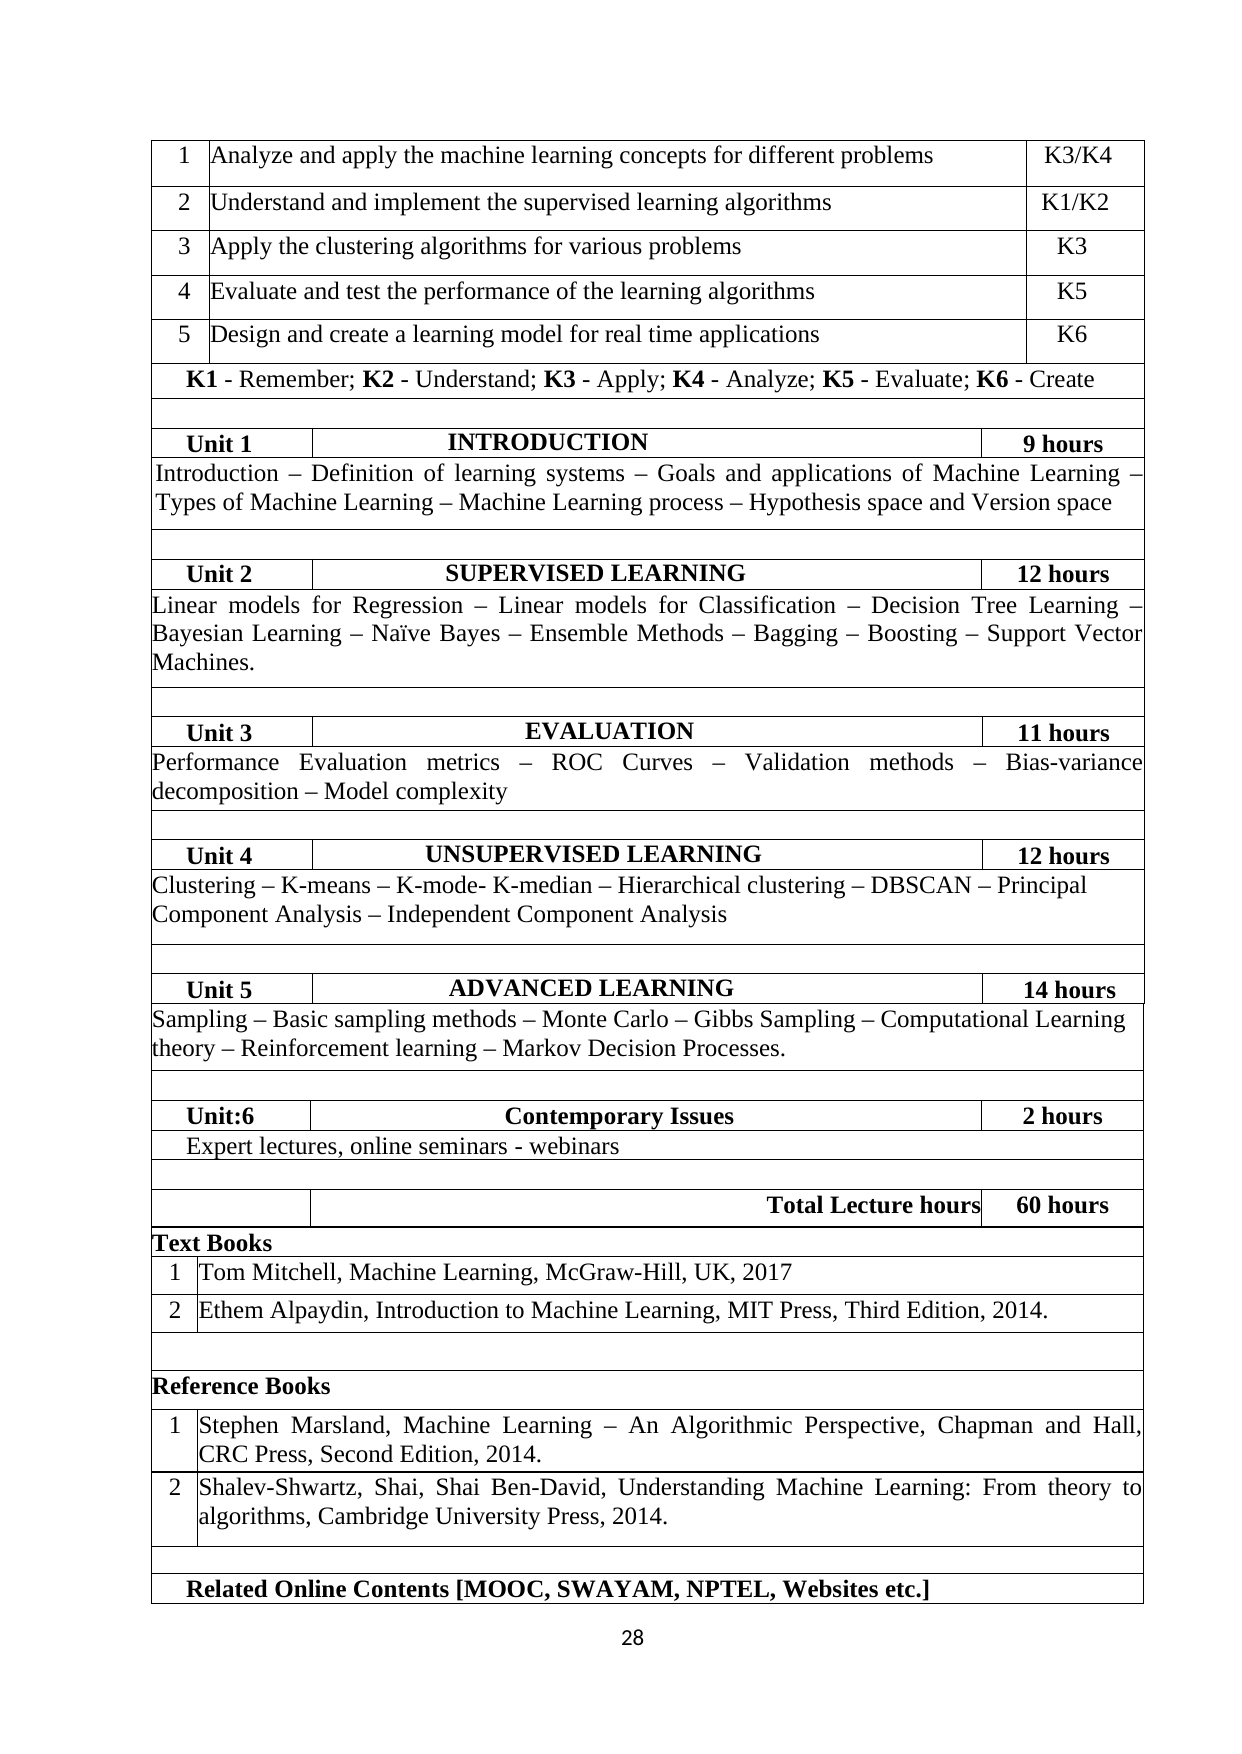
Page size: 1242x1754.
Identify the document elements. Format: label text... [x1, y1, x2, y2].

table_cell 1 [152, 1410, 197, 1471]
table_cell Linear models for Regression – Linear models for Classification – Decision Tree Learning – Bayesian Learning – Naïve Bayes – Ensemble Methods – Bagging – Boosting – Support Vector Machines. [152, 590, 1144, 687]
table_cell 12 hours [982, 560, 1144, 589]
table_cell Unit:6 [152, 1101, 310, 1129]
table_cell K6 [1027, 320, 1144, 363]
table_cell K3/K4 [1027, 141, 1144, 186]
table_cell 4 [152, 276, 209, 318]
table_cell [152, 399, 1144, 428]
table_cell Understand and implement the supervised learning algorithms [210, 187, 1026, 230]
table_cell Expert lectures, online seminars - webinars [152, 1131, 1143, 1159]
table_cell Unit 3 33 [152, 717, 312, 746]
table_cell [152, 530, 1144, 558]
table_cell Tom Mitchell, Machine Learning, McGraw-Hill, UK, 2017 [198, 1257, 1143, 1294]
table_cell 12 hours [983, 840, 1144, 869]
table_cell Text Books [152, 1228, 1143, 1256]
table_cell 2 hours [982, 1101, 1143, 1129]
table_cell 3 [152, 231, 209, 275]
table_cell Clustering – K-means – K-mode- K-median – Hierarchical clustering – DBSCAN – Principal Component Analysis – Independent Component Analysis [152, 870, 1144, 943]
table_cell 1 [152, 141, 209, 186]
table_cell Unit 1 [152, 429, 312, 457]
table_cell K1 - Remember; K2 - Understand; K3 - Apply; K4 - Analyze; K5 - Evaluate; K6 - Create [152, 364, 1144, 398]
table_cell 14 hours [983, 974, 1144, 1003]
table_cell Sampling – Basic sampling methods – Monte Carlo – Gibbs Sampling – Computational Learning theory – Reinforcement learning – Markov Decision Processes. [152, 1004, 1143, 1070]
table_cell Stephen Marsland, Machine Learning – An Algorithmic Perspective, Chapman and Hall, CRC Press, Second Edition, 2014. [198, 1410, 1143, 1471]
table_cell K1/K2 [1027, 187, 1144, 230]
table_cell Introduction – Definition of learning systems – Goals and applications of Machine Learning – Types of Machine Learning – Machine Learning process – Hypothesis space and Version space [152, 458, 1144, 529]
table_cell 5 [152, 320, 209, 363]
table_cell [152, 1071, 1143, 1100]
table_cell Related Online Contents [MOOC, SWAYAM, NPTEL, Websites etc.] [152, 1574, 1143, 1603]
table_cell Unit 5 [152, 974, 312, 1003]
table_cell Ethem Alpaydin, Introduction to Machine Learning, MIT Press, Third Edition, 2014. [198, 1295, 1143, 1332]
table_cell [152, 1333, 1143, 1370]
table_cell 2 [152, 1473, 197, 1546]
table_cell K3 [1027, 231, 1144, 275]
table_cell ADVANCED LEARNING [313, 974, 982, 1003]
table_cell Apply the clustering algorithms for various problems [210, 231, 1026, 275]
table_cell EVALUATION [313, 717, 982, 746]
table_cell Performance Evaluation metrics – ROC Curves – Validation methods – Bias-variance decomposition – Model complexity [152, 747, 1144, 810]
table_cell 2 [152, 1295, 197, 1332]
table_cell 1 [152, 1257, 197, 1294]
table_cell [152, 688, 1144, 716]
table_cell INTRODUCTION [313, 429, 981, 457]
table_cell Analyze and apply the machine learning concepts for different problems [210, 141, 1026, 186]
table_cell Evaluate and test the performance of the learning algorithms [210, 276, 1026, 318]
table_cell [152, 1160, 1143, 1189]
table_cell Unit 2 [152, 560, 312, 589]
table_cell Reference Books [152, 1371, 1143, 1409]
table_cell 2 [152, 187, 209, 230]
table_cell K5 [1027, 276, 1144, 318]
table_cell [152, 811, 1144, 839]
table_cell [152, 945, 1144, 973]
table_cell SUPERVISED LEARNING [313, 560, 981, 589]
table_cell Total Lecture hours [311, 1190, 981, 1226]
table_cell 60 hours [982, 1190, 1143, 1226]
table_cell Contemporary Issues [311, 1101, 981, 1129]
table_cell Shalev-Shwartz, Shai, Shai Ben-David, Understanding Machine Learning: From theory to algorithms, Cambridge University Press, 2014. [198, 1473, 1143, 1546]
table_cell [152, 1190, 310, 1226]
table_cell Design and create a learning model for real time applications [210, 320, 1026, 363]
table_cell Unit 4 [152, 840, 312, 869]
table_cell 11 hours [983, 717, 1144, 746]
table_cell [152, 1547, 1143, 1573]
table_cell 9 hours [982, 429, 1144, 457]
table_cell UNSUPERVISED LEARNING [313, 840, 982, 869]
